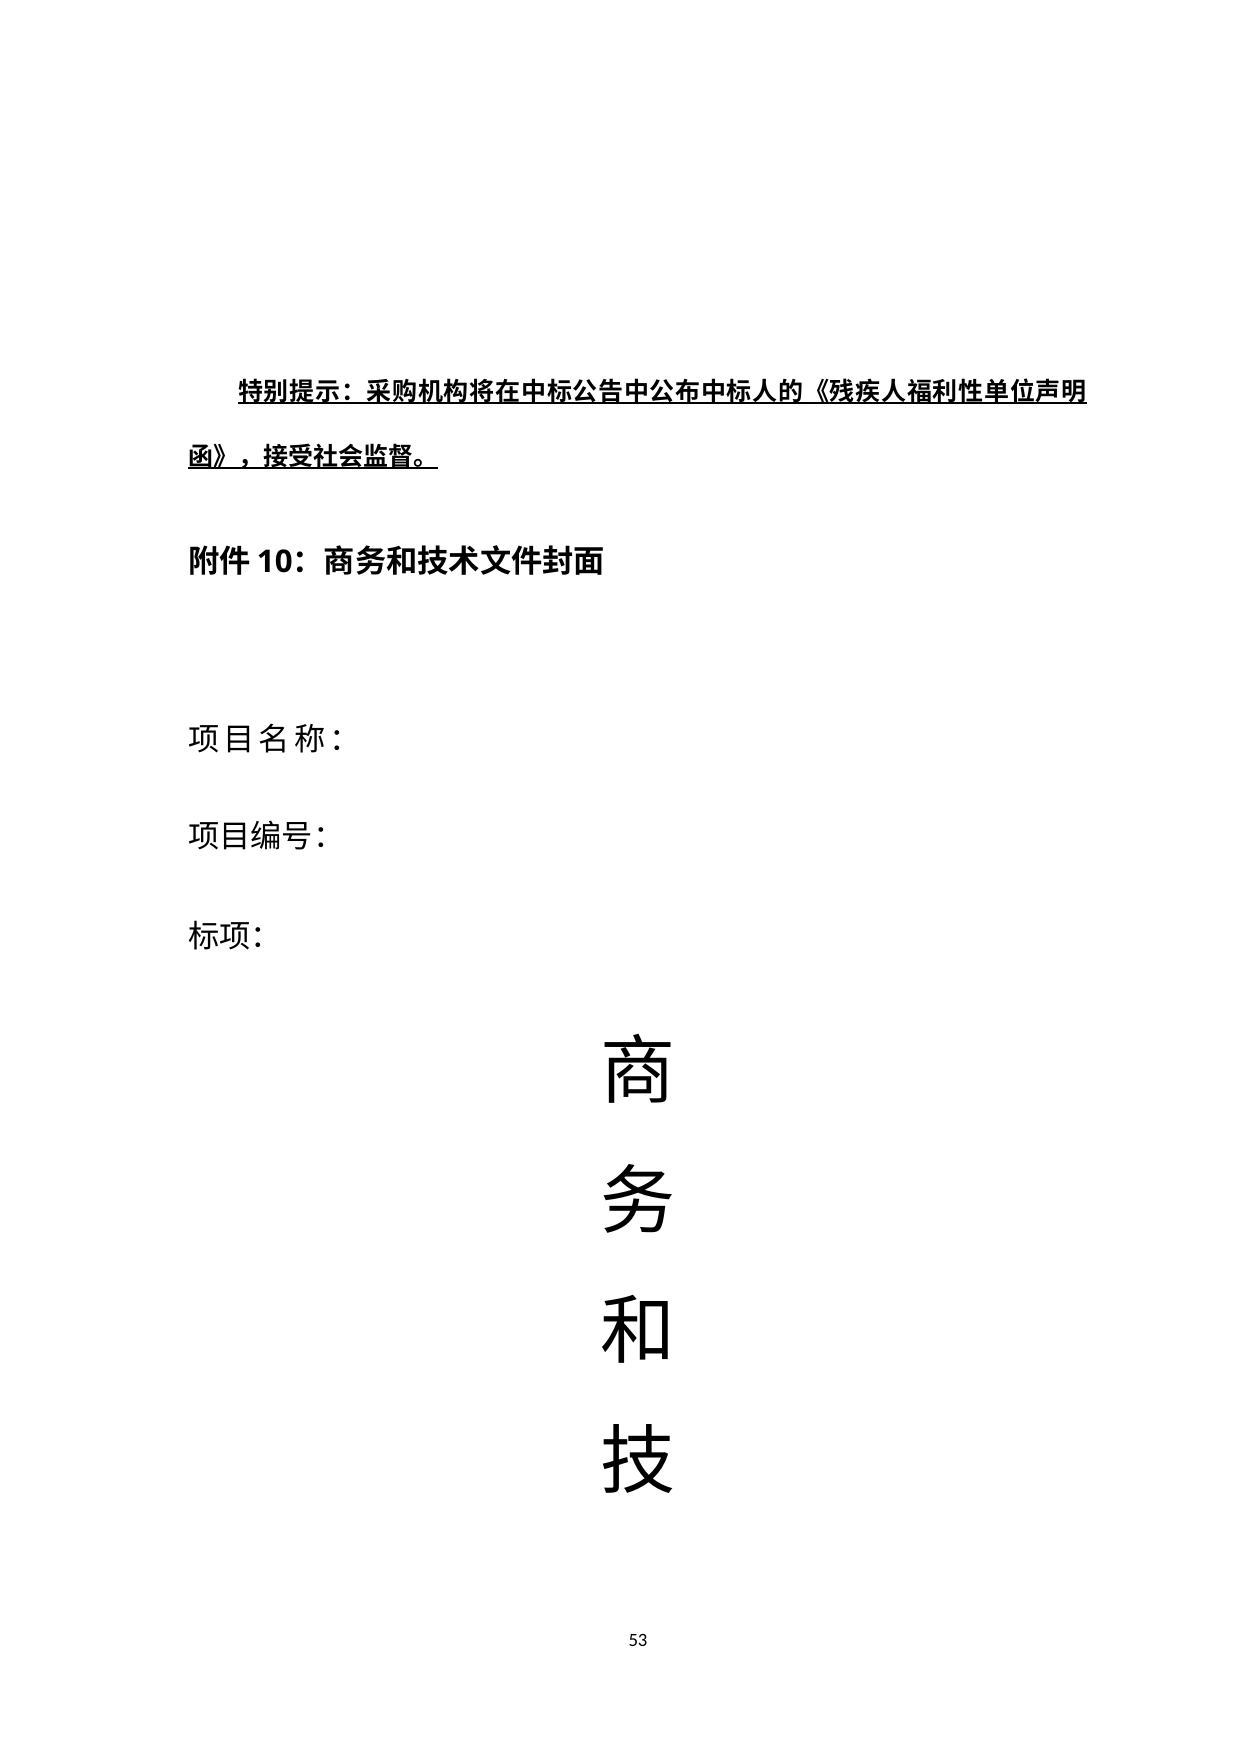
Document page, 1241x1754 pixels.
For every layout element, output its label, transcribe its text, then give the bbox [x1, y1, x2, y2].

text 项目编号： [188, 802, 1088, 867]
text 特别提示：采购机构将在中标公告中公布中标人的《残疾人福利性单位声明函》，接受社会监督。 [188, 357, 1088, 487]
text 标项： [188, 901, 1088, 966]
text 务 [188, 1130, 1087, 1260]
text 和 [188, 1260, 1087, 1390]
text 项目名称： [188, 704, 1099, 769]
text 商 [188, 1000, 1087, 1130]
text 附件10：商务和技术文件封面 [188, 536, 1088, 581]
text 技 [188, 1390, 1087, 1520]
